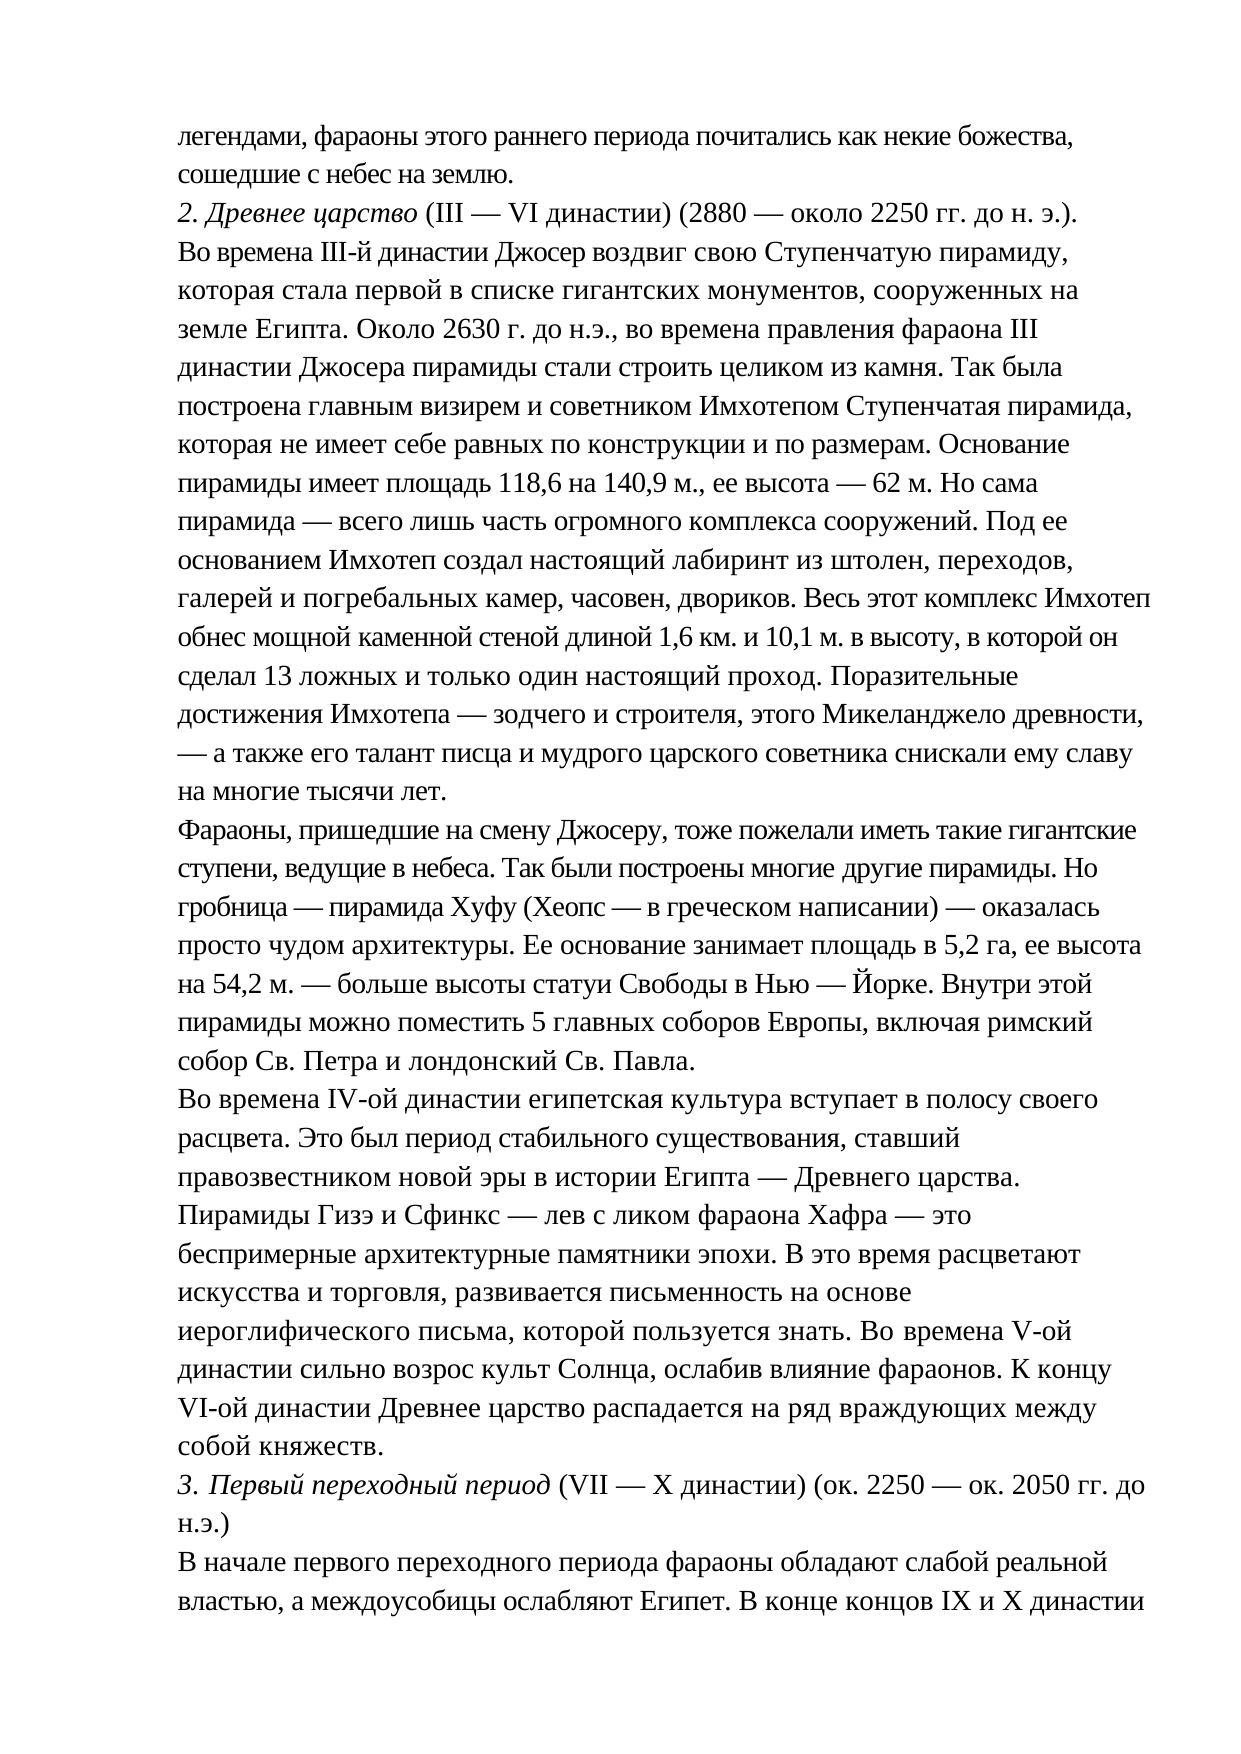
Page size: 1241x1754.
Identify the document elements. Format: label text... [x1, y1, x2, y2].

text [177, 118, 1152, 190]
text 3. Первый переходный период (VII — X династии) (ок. 2250 — ок. 2050 гг. до н.э.) [177, 1467, 1152, 1539]
text Во времена III-й династии Джосер воздвиг свою Ступенчатую пирамиду, которая стала первой в списке гигантских монументов, сооруженных на земле Египта. Около 2630 г. до н.э., во времена правления фараона III династии Джосера пирамиды стали строить целиком из камня. Так была построена главным визирем и советником Имхотепом Ступенчатая пирамида, которая не имеет себе равных по конструкции и по размерам. Основание пирамиды имеет площадь 118,6 на 140,9 м., ее высота — 62 м. Но сама пирамида — всего лишь часть огромного комплекса сооружений. Под ее основанием Имхотеп создал настоящий лабиринт из штолен, переходов, галерей и погребальных камер, часовен, двориков. Весь этот комплекс Имхотеп обнес мощной каменной стеной длиной 1,6 км. и 10,1 м. в высоту, в которой он сделал 13 ложных и только один настоящий проход. Поразительные достижения Имхотепа — зодчего и строителя, этого Микеланджело древности, — а также его талант писца и мудрого царского советника снискали ему славу на многие тысячи лет. [177, 234, 1152, 807]
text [177, 1544, 1152, 1616]
text Во времена IV-ой династии египетская культура вступает в полосу своего расцвета. Это был период стабильного существования, ставший правозвестником новой эры в истории Египта — Древнего царства. Пирамиды Гизэ и Сфинкс — лев с ликом фараона Хафра — это беспримерные архитектурные памятники эпохи. В это время расцветают искусства и торговля, развивается письменность на основе иероглифического письма, которой пользуется знать. Во времена V-ой династии сильно возрос культ Солнца, ослабив влияние фараонов. К концу VI-ой династии Древнее царство распадается на ряд враждующих между собой княжеств. [177, 1082, 1152, 1462]
text Фараоны, пришедшие на смену Джосеру, тоже пожелали иметь такие гигантские ступени, ведущие в небеса. Так были построены многие другие пирамиды. Но гробница — пирамида Хуфу (Хеопс — в греческом написании) — оказалась просто чудом архитектуры. Ее основание занимает площадь в 5,2 га, ее высота на 54,2 м. — больше высоты статуи Свободы в Нью — Йорке. Внутри этой пирамиды можно поместить 5 главных соборов Европы, включая римский собор Св. Петра и лондонский Св. Павла. [177, 812, 1152, 1077]
text 2. Древнее царство (III — VI династии) (2880 — около 2250 гг. до н. э.). [177, 195, 1152, 229]
